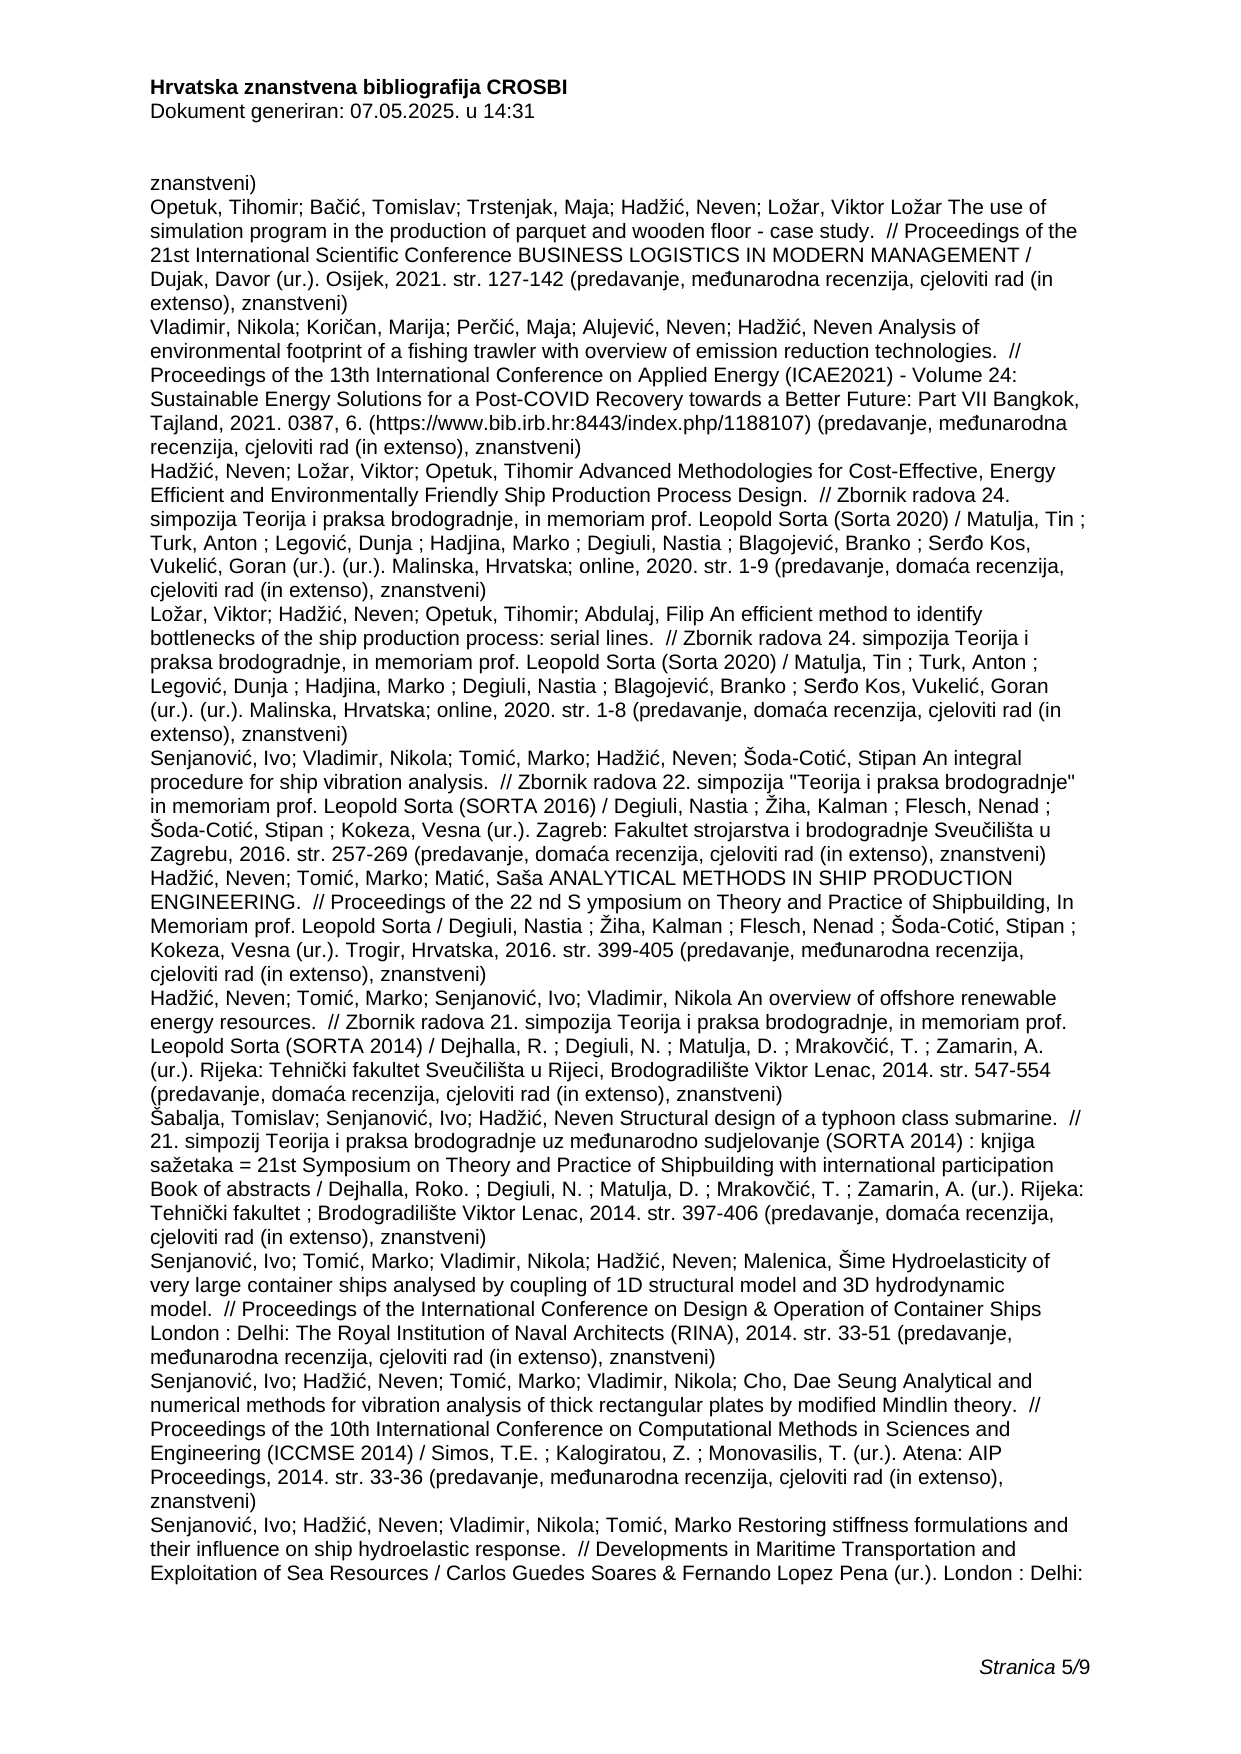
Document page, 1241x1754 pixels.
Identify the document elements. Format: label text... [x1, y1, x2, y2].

text Šabalja, Tomislav; Senjanović, Ivo; Hadžić, Neven [150, 1105, 1090, 1249]
text Hadžić, Neven; Tomić, Marko; Senjanović, Ivo; Vladimir, Nikola [150, 986, 1090, 1105]
text Hadžić, Neven; Ložar, Viktor; Opetuk, Tihomir [150, 458, 1090, 602]
text Vladimir, Nikola; Koričan, Marija; Perčić, Maja; Alujević, Neven; Hadžić, Neven [150, 315, 1090, 458]
text Opetuk, Tihomir; Bačić, Tomislav; Trstenjak, Maja; Hadžić, Neven; Ložar, Viktor Ložar [150, 195, 1090, 315]
text Hadžić, Neven; Tomić, Marko; Matić, Saša [150, 866, 1090, 986]
text Senjanović, Ivo; Vladimir, Nikola; Tomić, Marko; Hadžić, Neven; Šoda-Cotić, Stipan [150, 746, 1090, 866]
text Senjanović, Ivo; Hadžić, Neven; Tomić, Marko; Vladimir, Nikola; Cho, Dae Seung [150, 1369, 1090, 1513]
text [150, 171, 1090, 195]
text Senjanović, Ivo; Tomić, Marko; Vladimir, Nikola; Hadžić, Neven; Malenica, Šime [150, 1249, 1090, 1369]
text Ložar, Viktor; Hadžić, Neven; Opetuk, Tihomir; Abdulaj, Filip [150, 602, 1090, 746]
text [150, 1513, 1090, 1584]
